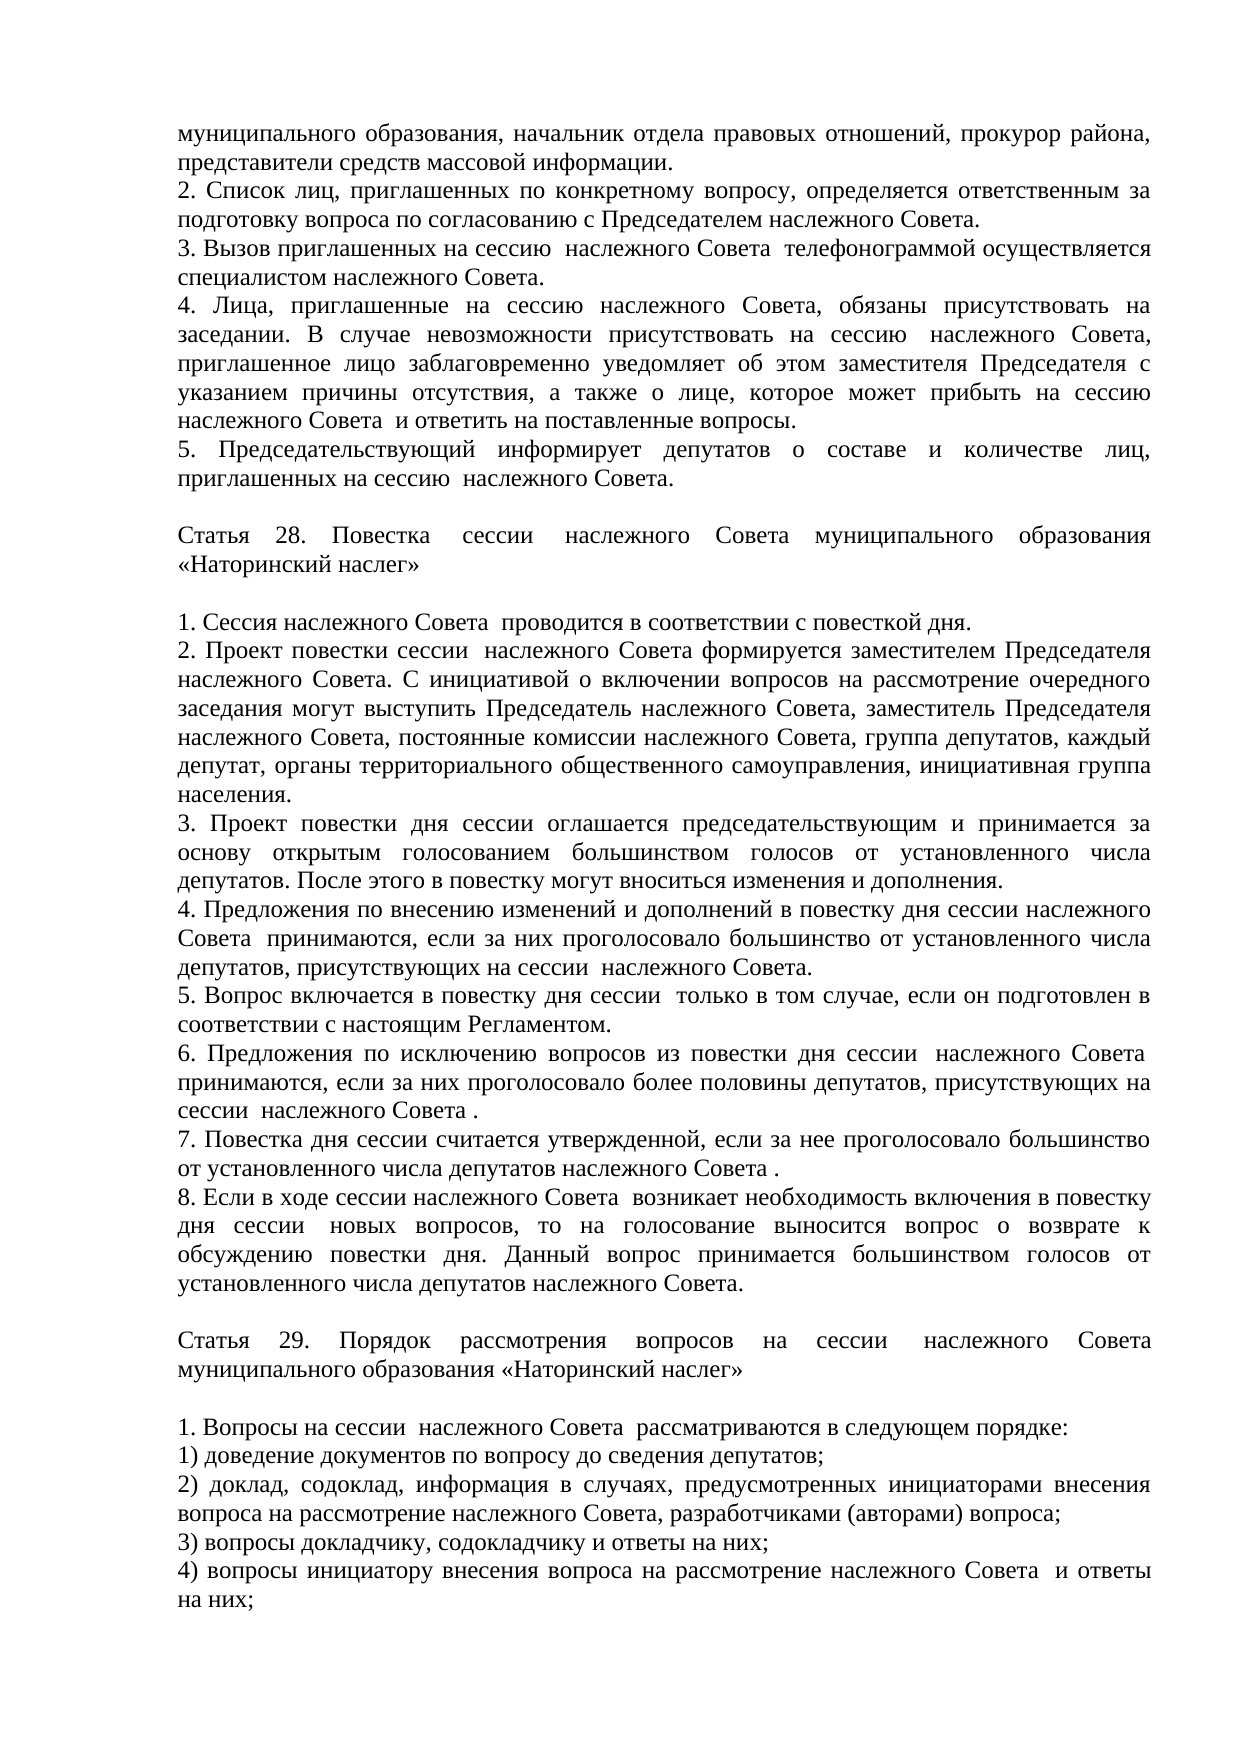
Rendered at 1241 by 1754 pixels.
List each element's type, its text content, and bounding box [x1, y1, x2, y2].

text 4) вопросы инициатору внесения вопроса на рассмотрение наслежного Совета и ответы на них; [177, 1556, 1152, 1613]
text 2. Список лиц, приглашенных по конкретному вопросу, определяется ответственным за подготовку вопроса по согласованию с Председателем наслежного Совета. [177, 176, 1152, 233]
text 4. Предложения по внесению изменений и дополнений в повестку дня сессии наслежного Совета принимаются, если за них проголосовало большинство от установленного числа депутатов, присутствующих на сессии наслежного Совета. [177, 894, 1152, 981]
text 3) вопросы докладчику, содокладчику и ответы на них; [177, 1527, 1152, 1556]
text 8. Если в ходе сессии наслежного Совета возникает необходимость включения в повестку дня сессии новых вопросов, то на голосование выносится вопрос о возврате к обсуждению повестки дня. Данный вопрос принимается большинством голосов от установленного числа депутатов наслежного Совета. [177, 1182, 1152, 1297]
text 1. Вопросы на сессии наслежного Совета рассматриваются в следующем порядке: [177, 1412, 1152, 1441]
text 3. Вызов приглашенных на сессию наслежного Совета телефонограммой осуществляется специалистом наслежного Совета. [177, 233, 1152, 291]
text 6. Предложения по исключению вопросов из повестки дня сессии наслежного Совета принимаются, если за них проголосовало более половины депутатов, присутствующих на сессии наслежного Совета . [177, 1038, 1152, 1124]
text 4. Лица, приглашенные на сессию наслежного Совета, обязаны присутствовать на заседании. В случае невозможности присутствовать на сессию наслежного Совета, приглашенное лицо заблаговременно уведомляет об этом заместителя Председателя с указанием причины отсутствия, а также о лице, которое может прибыть на сессию наслежного Совета и ответить на поставленные вопросы. [177, 291, 1152, 434]
text 5. Председательствующий информирует депутатов о составе и количестве лиц, приглашенных на сессию наслежного Совета. [177, 434, 1152, 492]
text 2. Проект повестки сессии наслежного Совета формируется заместителем Председателя наслежного Совета. С инициативой о включении вопросов на рассмотрение очередного заседания могут выступить Председатель наслежного Совета, заместитель Председателя наслежного Совета, постоянные комиссии наслежного Совета, группа депутатов, каждый депутат, органы территориального общественного самоуправления, инициативная группа населения. [177, 636, 1152, 808]
text 3. Проект повестки дня сессии оглашается председательствующим и принимается за основу открытым голосованием большинством голосов от установленного числа депутатов. После этого в повестку могут вноситься изменения и дополнения. [177, 808, 1152, 894]
text Статья 28. Повестка сессии наслежного Совета муниципального образования «Наторинский наслег» [177, 521, 1152, 578]
text 1) доведение документов по вопросу до сведения депутатов; [177, 1441, 1152, 1469]
text 2) доклад, содоклад, информация в случаях, предусмотренных инициаторами внесения вопроса на рассмотрение наслежного Совета, разработчиками (авторами) вопроса; [177, 1469, 1152, 1527]
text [177, 118, 1152, 176]
text Статья 29. Порядок рассмотрения вопросов на сессии наслежного Совета муниципального образования «Наторинский наслег» [177, 1326, 1152, 1383]
text 5. Вопрос включается в повестку дня сессии только в том случае, если он подготовлен в соответствии с настоящим Регламентом. [177, 981, 1152, 1038]
text 7. Повестка дня сессии считается утвержденной, если за нее проголосовало большинство от установленного числа депутатов наслежного Совета . [177, 1124, 1152, 1182]
text 1. Сессия наслежного Совета проводится в соответствии с повесткой дня. [177, 607, 1152, 636]
